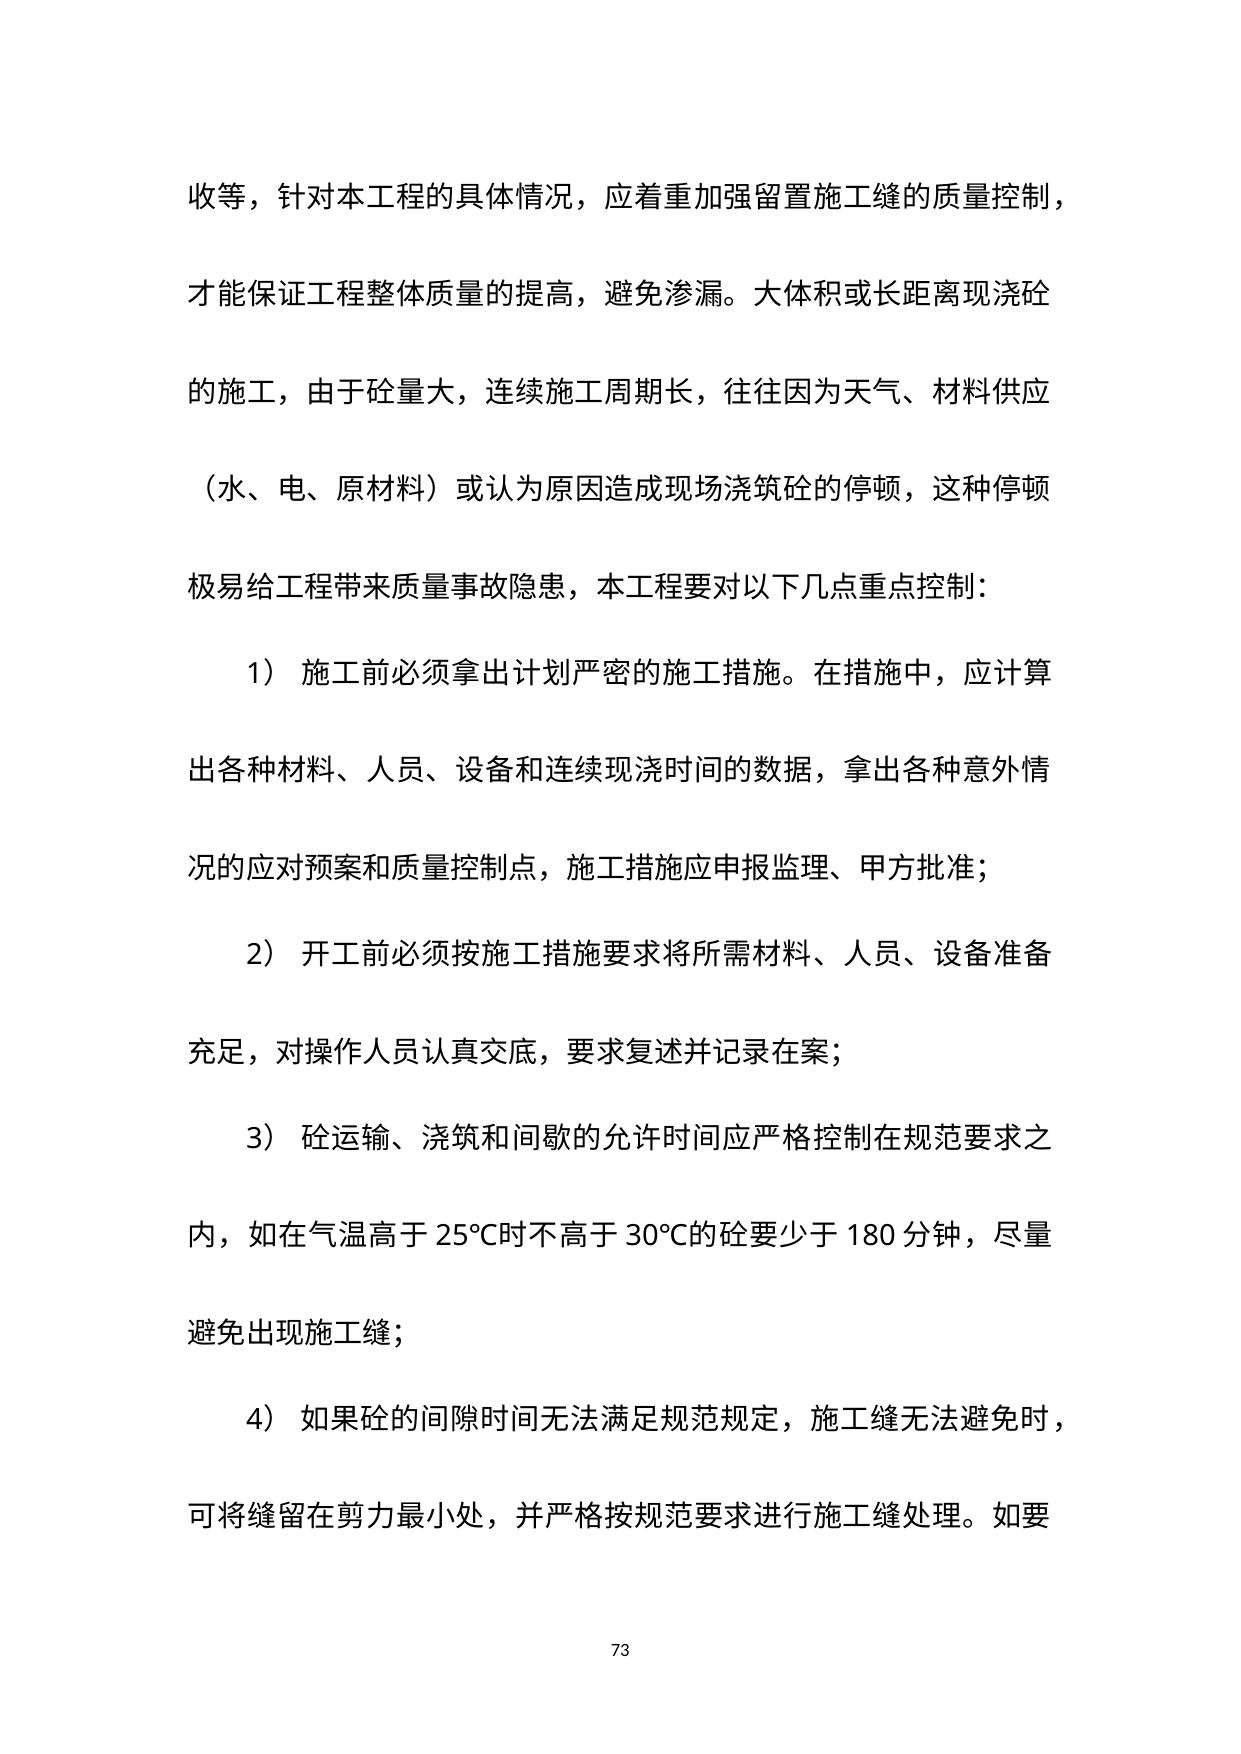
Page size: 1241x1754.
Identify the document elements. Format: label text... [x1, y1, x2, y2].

text 1） 施工前必须拿出计划严密的施工措施。在措施中，应计算出各种材料、人员、设备和连续现浇时间的数据，拿出各种意外情况的应对预案和质量控制点，施工措施应申报监理、甲方批准； [187, 638, 1053, 898]
text 2） 开工前必须按施工措施要求将所需材料、人员、设备准备充足，对操作人员认真交底，要求复述并记录在案； [187, 919, 1053, 1082]
text 3） 砼运输、浇筑和间歇的允许时间应严格控制在规范要求之内，如在气温高于25℃时不高于30℃的砼要少于180分钟，尽量避免出现施工缝； [187, 1103, 1053, 1363]
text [187, 1384, 1053, 1547]
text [187, 162, 1053, 617]
